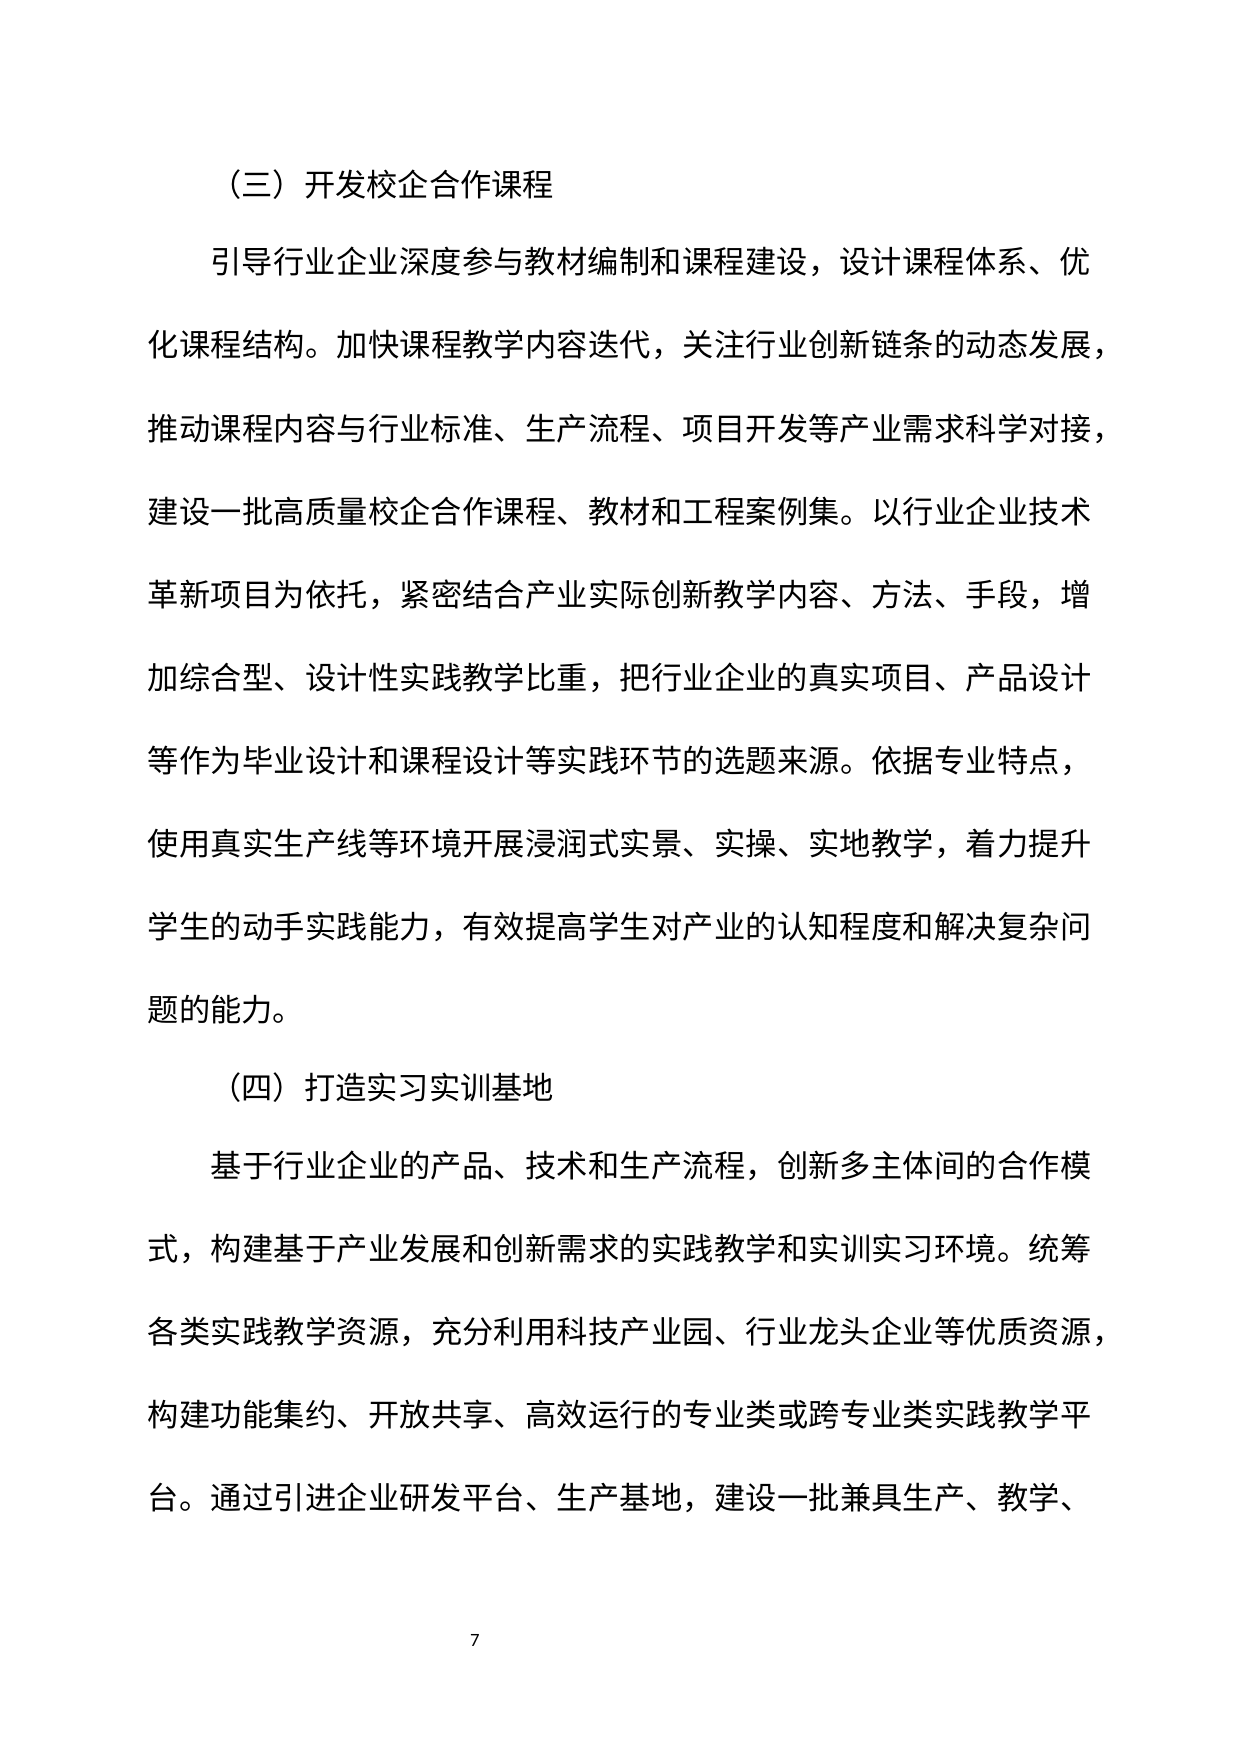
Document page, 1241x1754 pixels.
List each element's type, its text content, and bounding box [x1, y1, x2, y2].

text （四）打造实习实训基地 [148, 1053, 1093, 1118]
text 引导行业企业深度参与教材编制和课程建设，设计课程体系、优化课程结构。加快课程教学内容迭代，关注行业创新链条的动态发展，推动课程内容与行业标准、生产流程、项目开发等产业需求科学对接，建设一批高质量校企合作课程、教材和工程案例集。以行业企业技术革新项目为依托，紧密结合产业实际创新教学内容、方法、手段，增加综合型、设计性实践教学比重，把行业企业的真实项目、产品设计等作为毕业设计和课程设计等实践环节的选题来源。依据专业特点，使用真实生产线等环境开展浸润式实景、实操、实地教学，着力提升学生的动手实践能力，有效提高学生对产业的认知程度和解决复杂问题的能力。 [148, 228, 1093, 1041]
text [148, 1131, 1093, 1528]
text （三）开发校企合作课程 [148, 150, 1093, 215]
